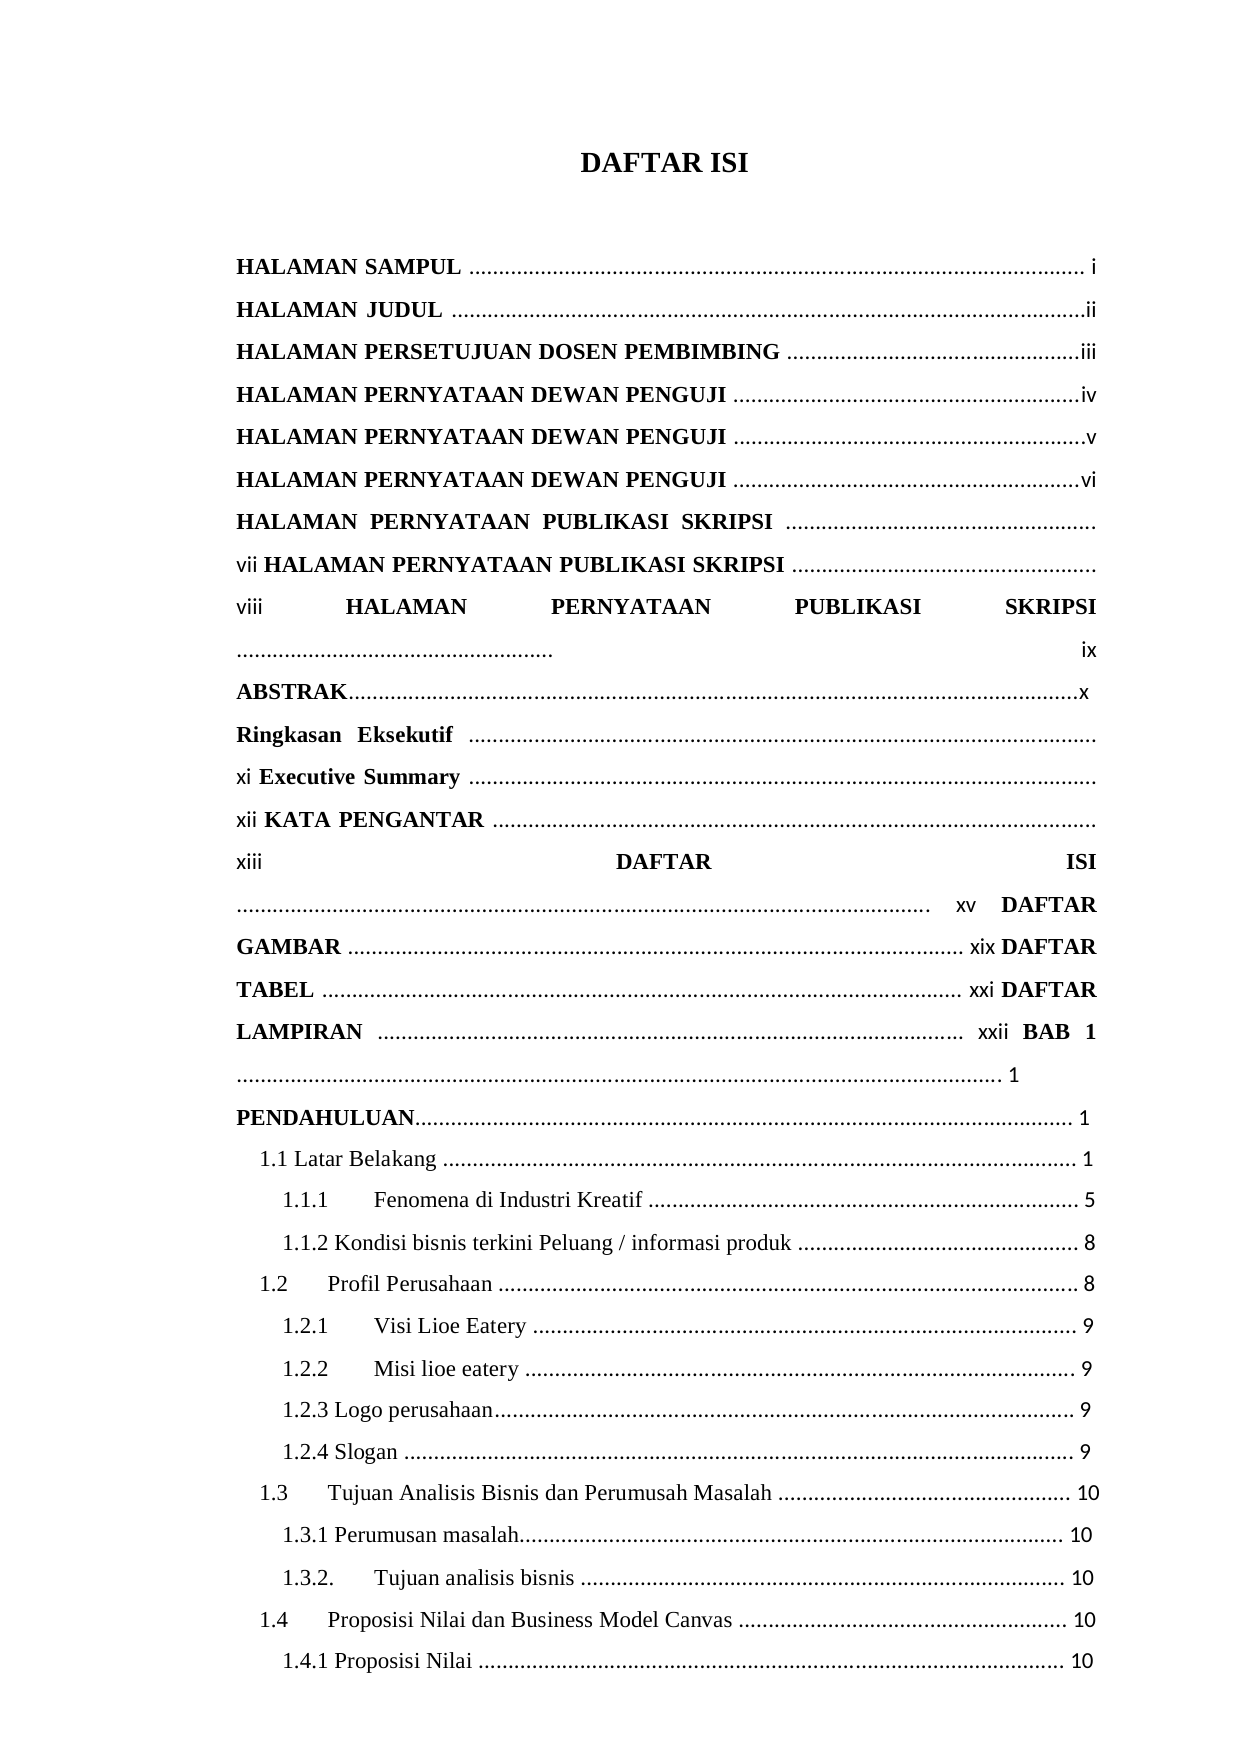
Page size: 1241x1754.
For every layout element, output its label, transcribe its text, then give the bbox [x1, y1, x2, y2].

text 1.1.2 Kondisi bisnis terkini Peluang / informasi produk ............................................... 8 [282, 1228, 1105, 1256]
text 1.3 Tujuan Analisis Bisnis dan Perumusah Masalah ................................................. 10 [259, 1478, 1105, 1507]
text PENDAHULUAN.............................................................................................................. 1 [236, 1103, 1095, 1131]
text HALAMAN SAMPUL ....................................................................................................... i HALAMAN JUDUL ..........................................................................................................ii HALAMAN PERSETUJUAN DOSEN PEMBIMBING .................................................iii HALAMAN PERNYATAAN DEWAN PENGUJI ..........................................................iv HALAMAN PERNYATAAN DEWAN PENGUJI ...........................................................v HALAMAN PERNYATAAN DEWAN PENGUJI ..........................................................vi HALAMAN PERNYATAAN PUBLIKASI SKRIPSI .................................................... vii HALAMAN PERNYATAAN PUBLIKASI SKRIPSI ................................................... viii HALAMAN PERNYATAAN PUBLIKASI SKRIPSI ..................................................... ix ABSTRAK..........................................................................................................................x Ringkasan Eksekutif ......................................................................................................... xi Executive Summary ......................................................................................................... xii KATA PENGANTAR ..................................................................................................... xiii DAFTAR ISI .................................................................................................................... xv DAFTAR GAMBAR ....................................................................................................... xix DAFTAR TABEL ........................................................................................................... xxi DAFTAR LAMPIRAN .................................................................................................. xxii BAB 1 ................................................................................................................................ 1 [236, 252, 1097, 1088]
text 1.1.1 Fenomena di Industri Kreatif ........................................................................ 5 [282, 1186, 1105, 1213]
text 1.3.1 Perumusan masalah........................................................................................... 10 [282, 1520, 1105, 1548]
text 1.3.2. Tujuan analisis bisnis ................................................................................. 10 [282, 1563, 1105, 1591]
text 1.2 Profil Perusahaan ................................................................................................. 8 [259, 1269, 1105, 1298]
text DAFTAR ISI [576, 145, 753, 179]
text 1.1 Latar Belakang .......................................................................................................... 1 [259, 1144, 1105, 1172]
text 1.2.4 Slogan ................................................................................................................ 9 [282, 1437, 1105, 1465]
text 1.4 Proposisi Nilai dan Business Model Canvas ....................................................... 10 [259, 1606, 1105, 1634]
text 1.2.2 Misi lioe eatery ............................................................................................ 9 [282, 1354, 1105, 1382]
text 1.2.3 Logo perusahaan................................................................................................. 9 [282, 1396, 1105, 1424]
text 1.2.1 Visi Lioe Eatery ........................................................................................... 9 [282, 1311, 1105, 1339]
text 1.4.1 Proposisi Nilai .................................................................................................. 10 [282, 1647, 1105, 1674]
